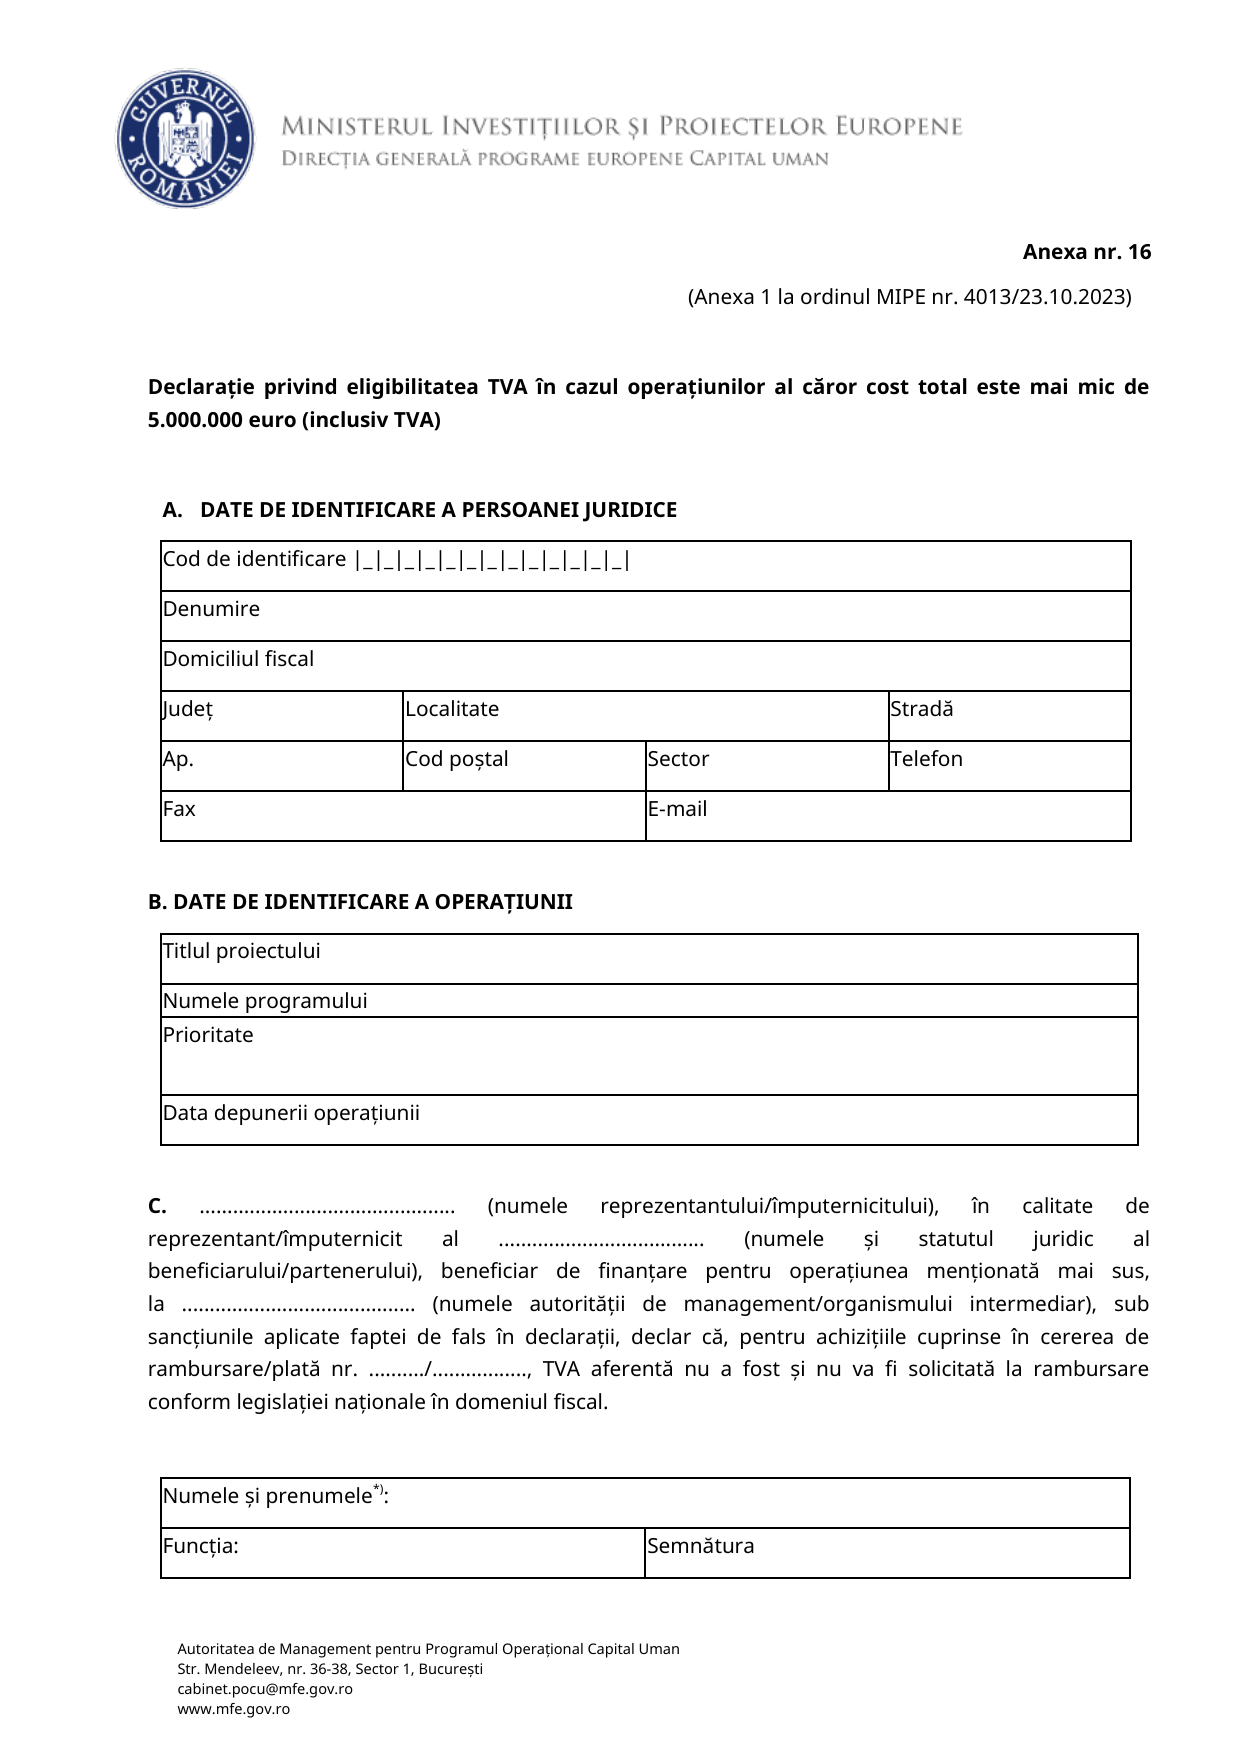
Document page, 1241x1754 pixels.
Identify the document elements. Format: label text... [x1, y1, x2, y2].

table_cell Denumire [162, 592, 1130, 640]
list DATE DE IDENTIFICARE A PERSOANEI JURIDICE [162, 495, 1152, 523]
table_cell Fax [162, 792, 645, 840]
table_cell Sector [647, 742, 888, 790]
table_cell Numele programului [162, 985, 1137, 1016]
table_cell Localitate [404, 692, 888, 740]
table_cell Domiciliul fiscal [162, 642, 1130, 690]
table_cell Semnătura [646, 1529, 1129, 1577]
table_header Numele și prenumele*): [162, 1479, 1129, 1527]
text (Anexa 1 la ordinul MIPE nr. 4013/23.10.2023) [148, 282, 1152, 311]
picture [112, 65, 1107, 210]
table_header Titlul proiectului [162, 935, 1137, 982]
table_cell Prioritate [162, 1018, 1137, 1094]
table_cell Județ [162, 692, 402, 740]
table_cell Funcția: [162, 1529, 644, 1577]
table_cell Telefon [890, 742, 1130, 790]
table_cell Data depunerii operațiunii [162, 1096, 1137, 1144]
table_cell Stradă [890, 692, 1130, 740]
text C. .............................................. (numele reprezentantului/împuternicitului), în calitate de reprezentant/împuternicit al ..................................... (numele și statutul juridic al beneficiarului/partenerului), beneficiar de finanțare pentru operațiunea menționată mai sus, la .......................................... (numele autorității de management/organismului intermediar), sub sancțiunile aplicate faptei de fals în declarații, declar că, pentru achizițiile cuprinse în cererea de rambursare/plată nr. ........../................., TVA aferentă nu a fost și nu va fi solicitată la rambursare conform legislației naționale în domeniul fiscal. [148, 1191, 1152, 1416]
text Declarație privind eligibilitatea TVA în cazul operațiunilor al căror cost total este mai mic de 5.000.000 euro (inclusiv TVA) [148, 372, 1152, 433]
text B. DATE DE IDENTIFICARE A OPERAŢIUNII [148, 887, 1152, 916]
table_header Cod de identificare |_|_|_|_|_|_|_|_|_|_|_|_|_| [162, 542, 1130, 590]
table_cell E-mail [647, 792, 1130, 840]
text Anexa nr. 16 [325, 237, 1152, 265]
table_cell Ap. [162, 742, 402, 790]
table_cell Cod poștal [404, 742, 645, 790]
